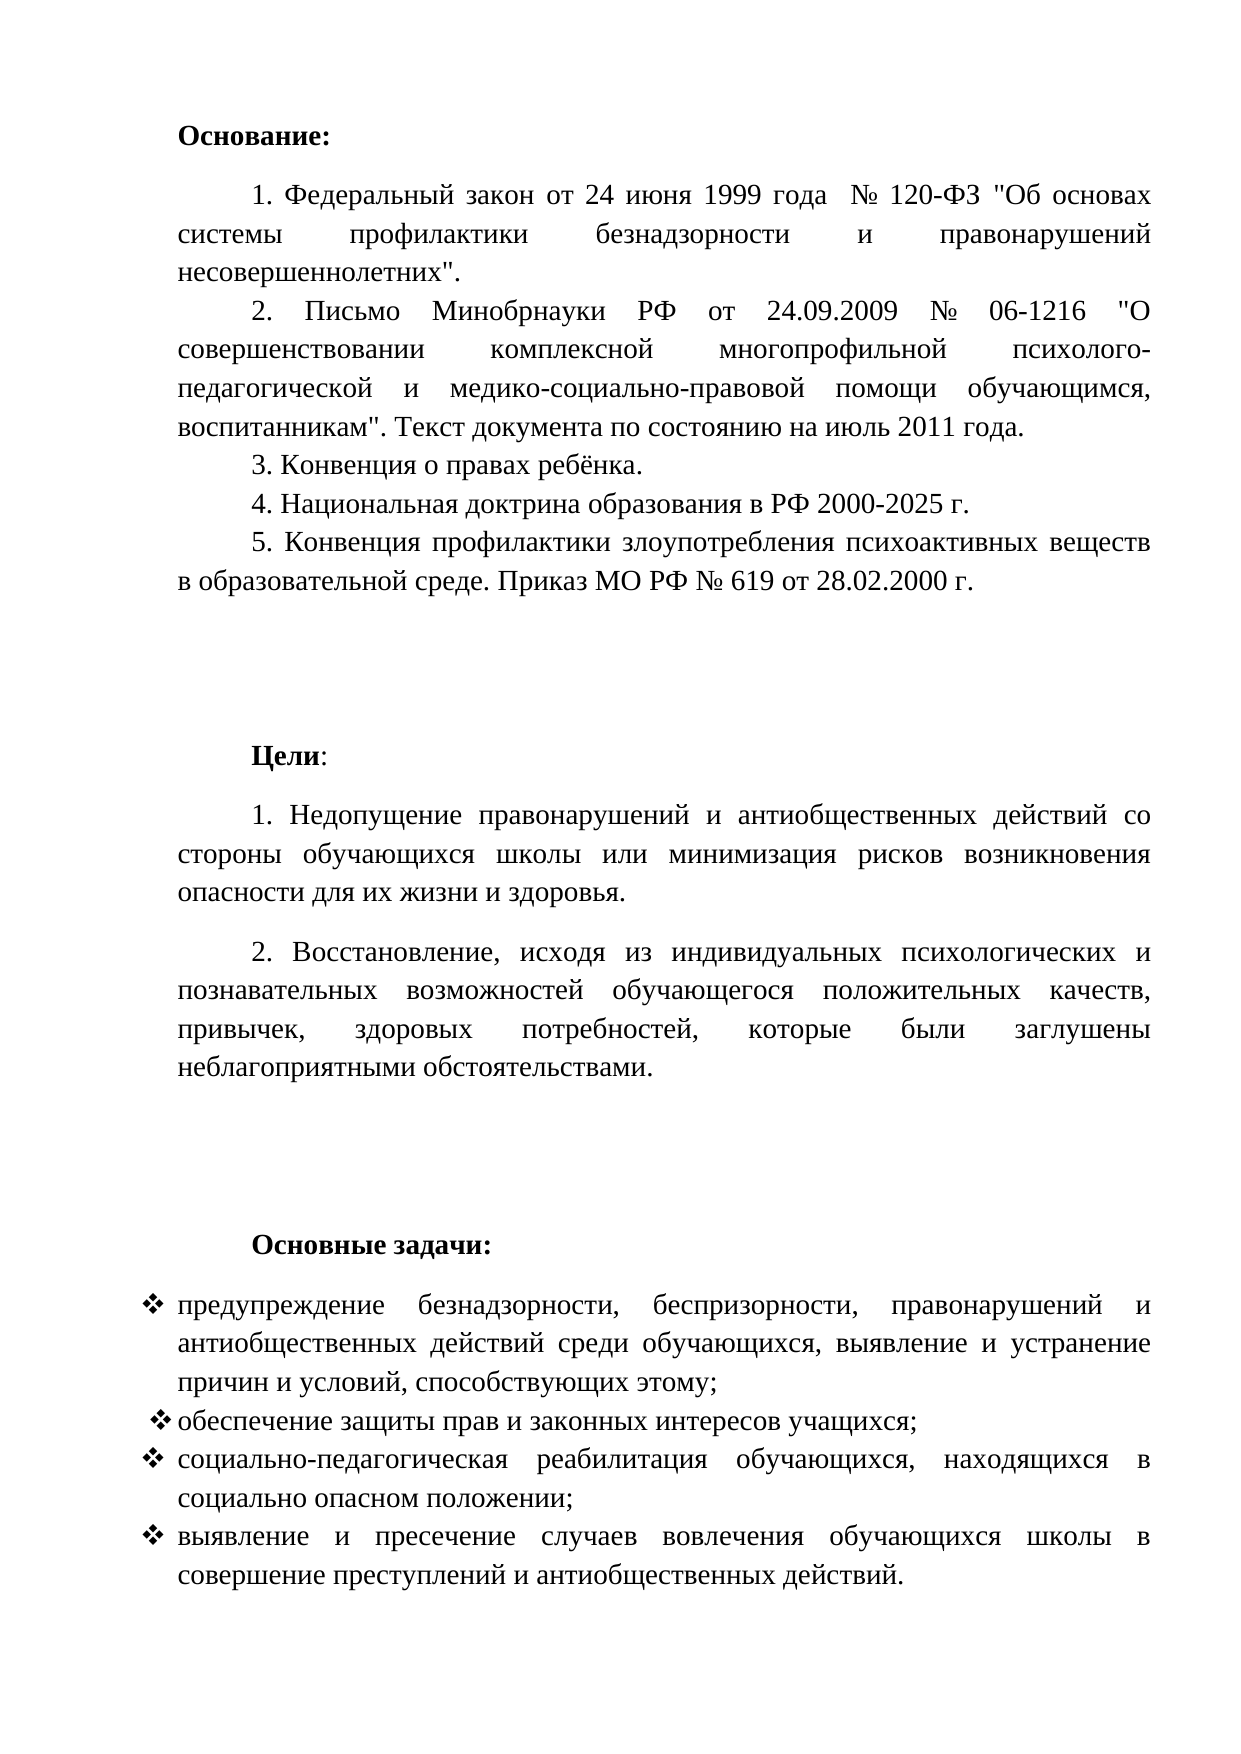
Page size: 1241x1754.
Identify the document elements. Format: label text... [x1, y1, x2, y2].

text 2. Письмо Минобрнауки РФ от 24.09.2009 № 06-1216 "О совершенствовании комплексной многопрофильной психолого-педагогической и медико-социально-правовой помощи обучающимся, воспитанникам". Текст документа по состоянию на июль 2011 года. [177, 293, 1152, 442]
text 2. Восстановление, исходя из индивидуальных психологических и познавательных возможностей обучающегося положительных качеств, привычек, здоровых потребностей, которые были заглушены неблагоприятными обстоятельствами. [177, 934, 1152, 1083]
list предупреждение безнадзорности, беспризорности, правонарушений и антиобщественных действий среди обучающихся, выявление и устранение причин и условий, способствующих этому; [140, 1287, 1152, 1398]
text 3. Конвенция о правах ребёнка. [177, 447, 1152, 481]
list обеспечение защиты прав и законных интересов учащихся; [148, 1403, 1152, 1436]
text Цели: [177, 738, 1152, 771]
text 5. Конвенция профилактики злоупотребления психоактивных веществ в образовательной среде. Приказ МО РФ № 619 от 28.02.2000 г. [177, 524, 1152, 596]
text Основные задачи: [177, 1227, 1152, 1261]
list социально-педагогическая реабилитация обучающихся, находящихся в социально опасном положении; [140, 1441, 1152, 1513]
text 1. Недопущение правонарушений и антиобщественных действий со стороны обучающихся школы или минимизация рисков возникновения опасности для их жизни и здоровья. [177, 797, 1152, 908]
text 1. Федеральный закон от 24 июня 1999 года № 120-ФЗ "Об основах системы профилактики безнадзорности и правонарушений несовершеннолетних". [177, 177, 1152, 288]
text Основание: [177, 118, 1152, 152]
text 4. Национальная доктрина образования в РФ 2000-2025 г. [177, 486, 1152, 519]
list выявление и пресечение случаев вовлечения обучающихся школы в совершение преступлений и антиобщественных действий. [140, 1518, 1152, 1591]
